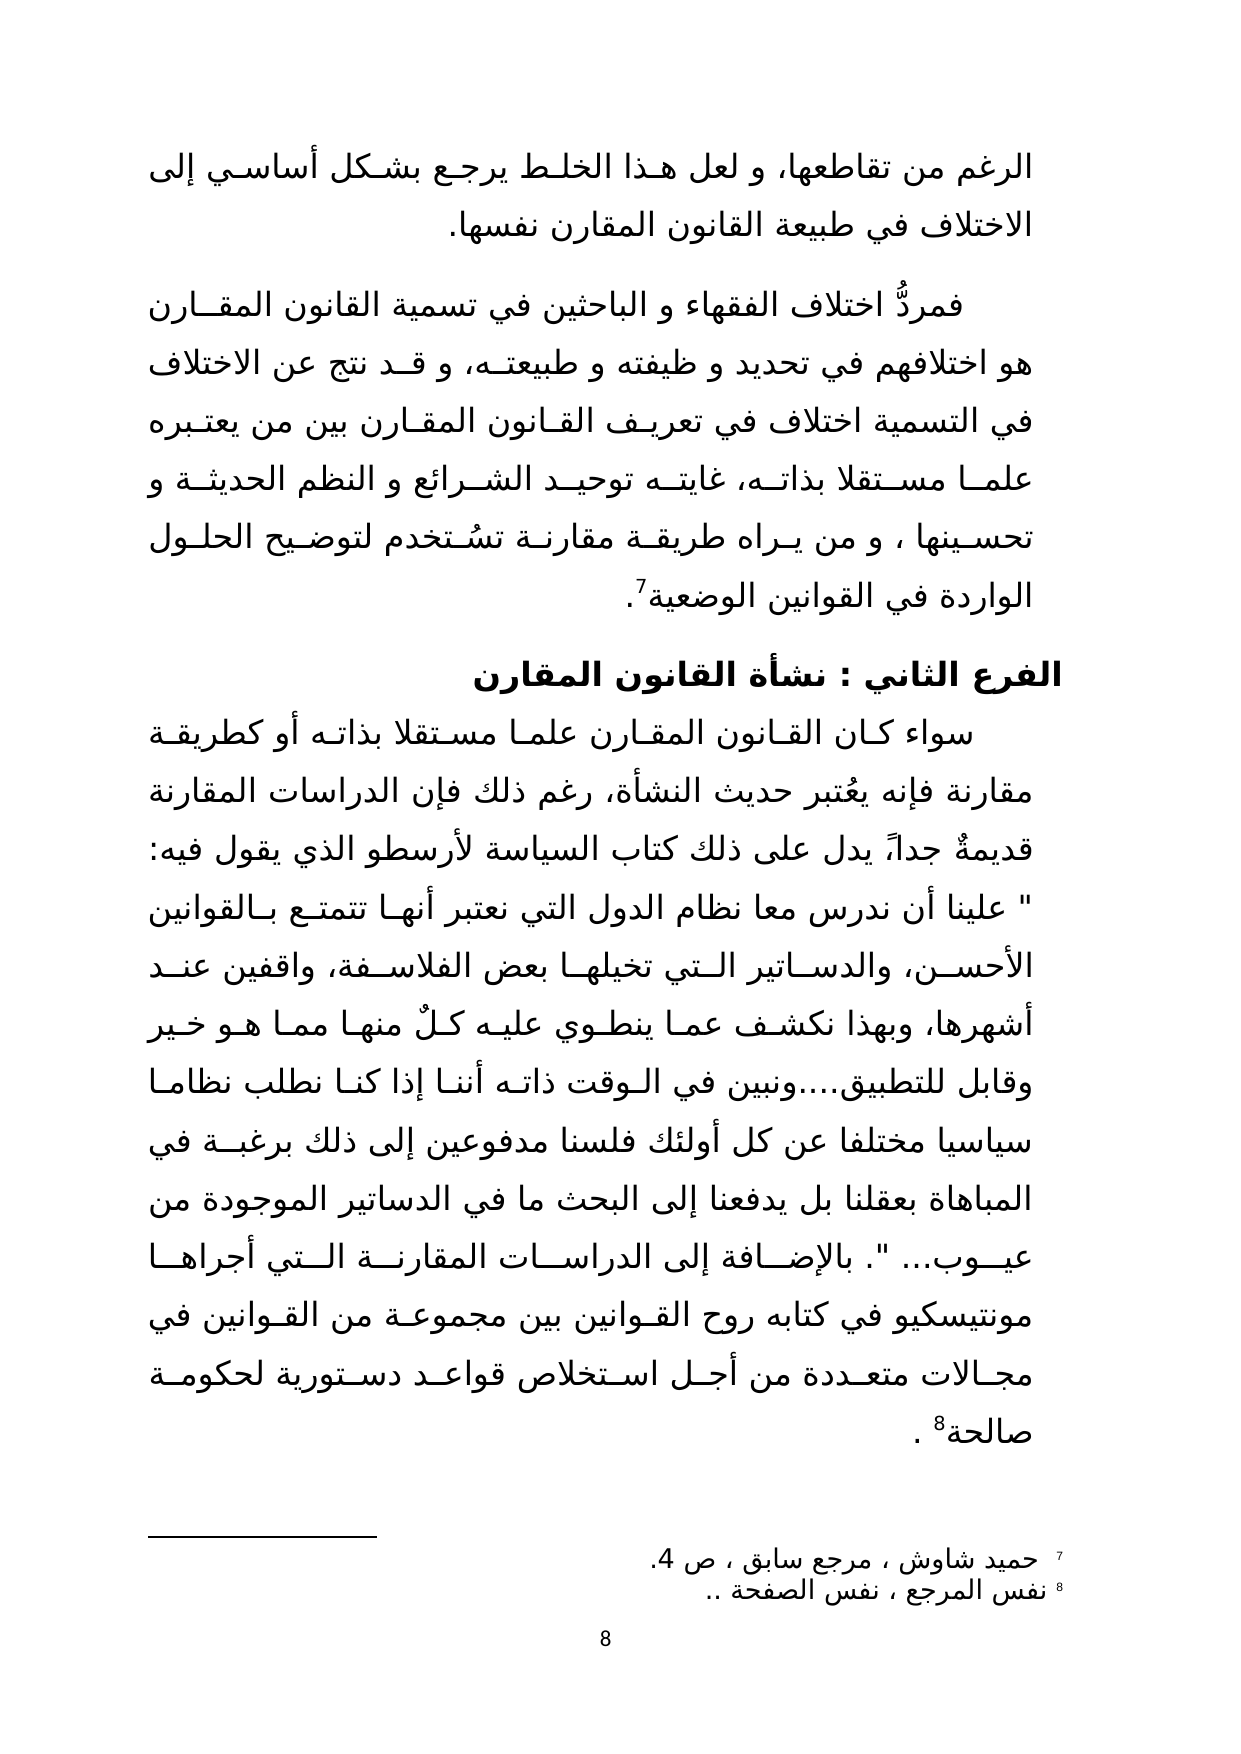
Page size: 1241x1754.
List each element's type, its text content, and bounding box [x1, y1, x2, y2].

text سواء كان القانون المقارن علما مستقلا بذاته أو كطريقة مقارنة فإنه يعُتبر حديث النشأة، رغم ذلك فإن الدراسات المقارنة قديمةٌ جدا،ً يدل على ذلك كتاب السياسة لأرسطو الذي يقول فيه: " علينا أن ندرس معا نظام الدول التي نعتبر أنها تتمتع بالقوانين الأحسن، والدساتير التي تخيلها بعض الفلاسفة، واقفين عند أشهرها، وبهذا نكشف عما ينطوي عليه كلٌ منها مما هو خير وقابل للتطبيق....ونبين في الوقت ذاته أننا إذا كنا نطلب نظاما سياسيا مختلفا عن كل أولئك فلسنا مدفوعين إلى ذلك برغبة في المباهاة بعقلنا بل يدفعنا إلى البحث ما في الدساتير الموجودة من عيوب... ". بالإضافة إلى الدراسات المقارنة التي أجراها مونتيسكيو في كتابه روح القوانين بين مجموعة من القوانين في مجالات متعددة من أجل استخلاص قواعد دستورية لحكومة صالحة . [148, 713, 1033, 1451]
text فمردُّ اختلاف الفقهاء و الباحثين في تسمية القانون المقارن هو اختلافهم في تحديد و ظيفته و طبيعته، و قد نتج عن الاختلاف في التسمية اختلاف في تعريف القانون المقارن بين من يعتبره علما مستقلا بذاته، غايته توحيد الشرائع و النظم الحديثة و تحسينها ، و من يراه طريقة مقارنة تسُتخدم لتوضيح الحلول الواردة في القوانين الوضعية. [148, 285, 1033, 615]
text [148, 148, 1033, 245]
subtitle الفرع الثاني : نشأة القانون المقارن [148, 655, 1063, 694]
